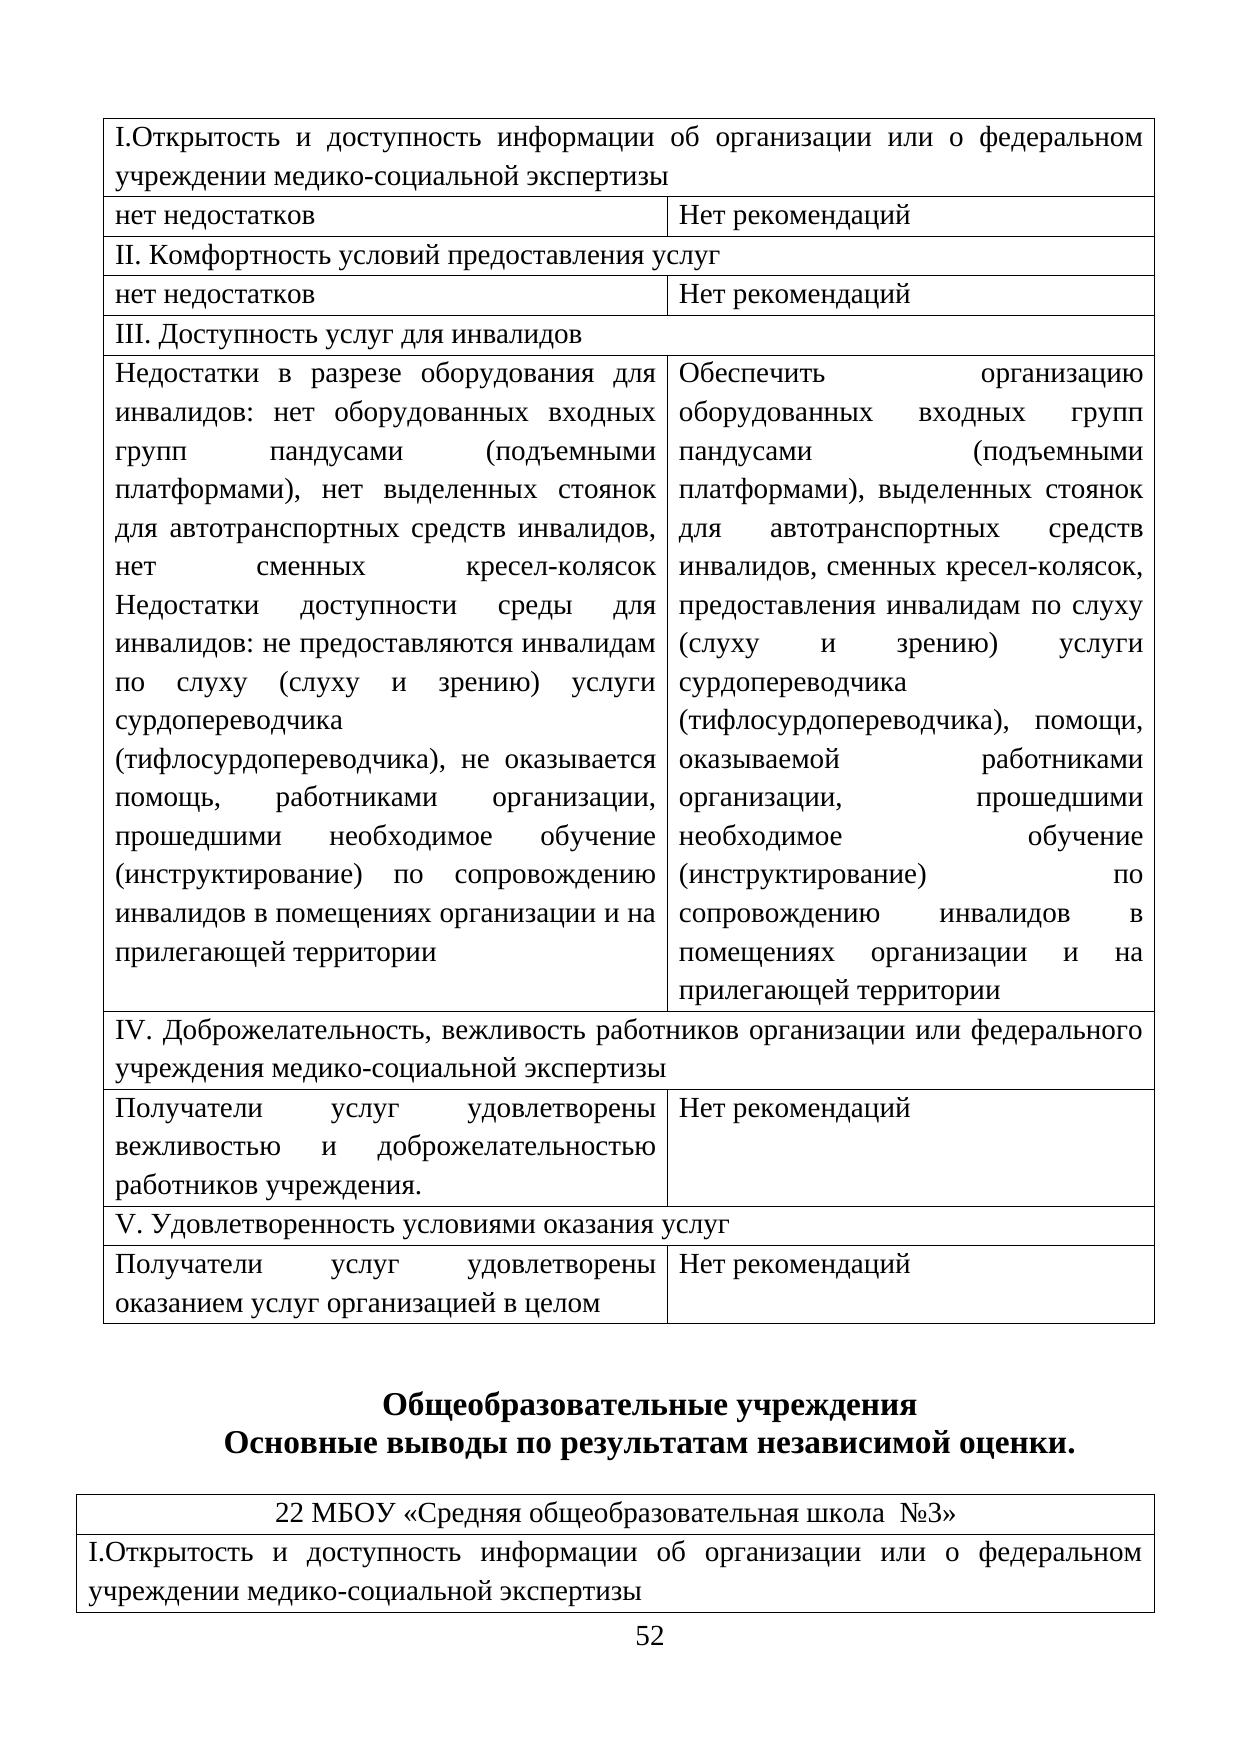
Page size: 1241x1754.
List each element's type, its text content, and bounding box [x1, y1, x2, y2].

table_cell Обеспечить организацию оборудованных входных групп пандусами (подъемными платформами), выделенных стоянок для автотранспортных средств инвалидов, сменных кресел-колясок, предоставления инвалидам по слуху (слуху и зрению) услуги сурдопереводчика (тифлосурдопереводчика), помощи, оказываемой работниками организации, прошедшими необходимое обучение (инструктирование) по сопровождению инвалидов в помещениях организации и на прилегающей территории [668, 356, 1154, 1011]
table_cell нет недостатков [104, 276, 667, 315]
table_cell I.Открытость и доступность информации об организации или о федеральном учреждении медико-социальной экспертизы [77, 1535, 1154, 1612]
table_cell V. Удовлетворенность условиями оказания услуг [104, 1207, 1154, 1245]
table_cell I.Открытость и доступность информации об организации или о федеральном учреждении медико-социальной экспертизы [104, 119, 1154, 196]
table_cell нет недостатков [104, 197, 667, 236]
text Общеобразовательные учреждения [103, 1384, 1152, 1422]
table_cell Получатели услуг удовлетворены оказанием услуг организацией в целом [104, 1246, 667, 1323]
table_cell IV. Доброжелательность, вежливость работников организации или федерального учреждения медико-социальной экспертизы [104, 1012, 1154, 1089]
table_cell Получатели услуг удовлетворены вежливостью и доброжелательностью работников учреждения. [104, 1090, 667, 1206]
table_cell Недостатки в разрезе оборудования для инвалидов: нет оборудованных входных групп пандусами (подъемными платформами), нет выделенных стоянок для автотранспортных средств инвалидов, нет сменных кресел-колясок Недостатки доступности среды для инвалидов: не предоставляются инвалидам по слуху (слуху и зрению) услуги сурдопереводчика (тифлосурдопереводчика), не оказывается помощь, работниками организации, прошедшими необходимое обучение (инструктирование) по сопровождению инвалидов в помещениях организации и на прилегающей территории [104, 356, 667, 1011]
table_cell Нет рекомендаций [668, 1090, 1154, 1206]
table_cell III. Доступность услуг для инвалидов [104, 316, 1154, 354]
table_cell Нет рекомендаций [668, 197, 1154, 236]
table_cell II. Комфортность условий предоставления услуг [104, 237, 1154, 275]
table_cell Нет рекомендаций [668, 1246, 1154, 1323]
table_cell Нет рекомендаций [668, 276, 1154, 315]
text Основные выводы по результатам независимой оценки. [103, 1422, 1152, 1460]
table_header 22 МБОУ «Средняя общеобразовательная школа №3» [77, 1495, 1154, 1533]
